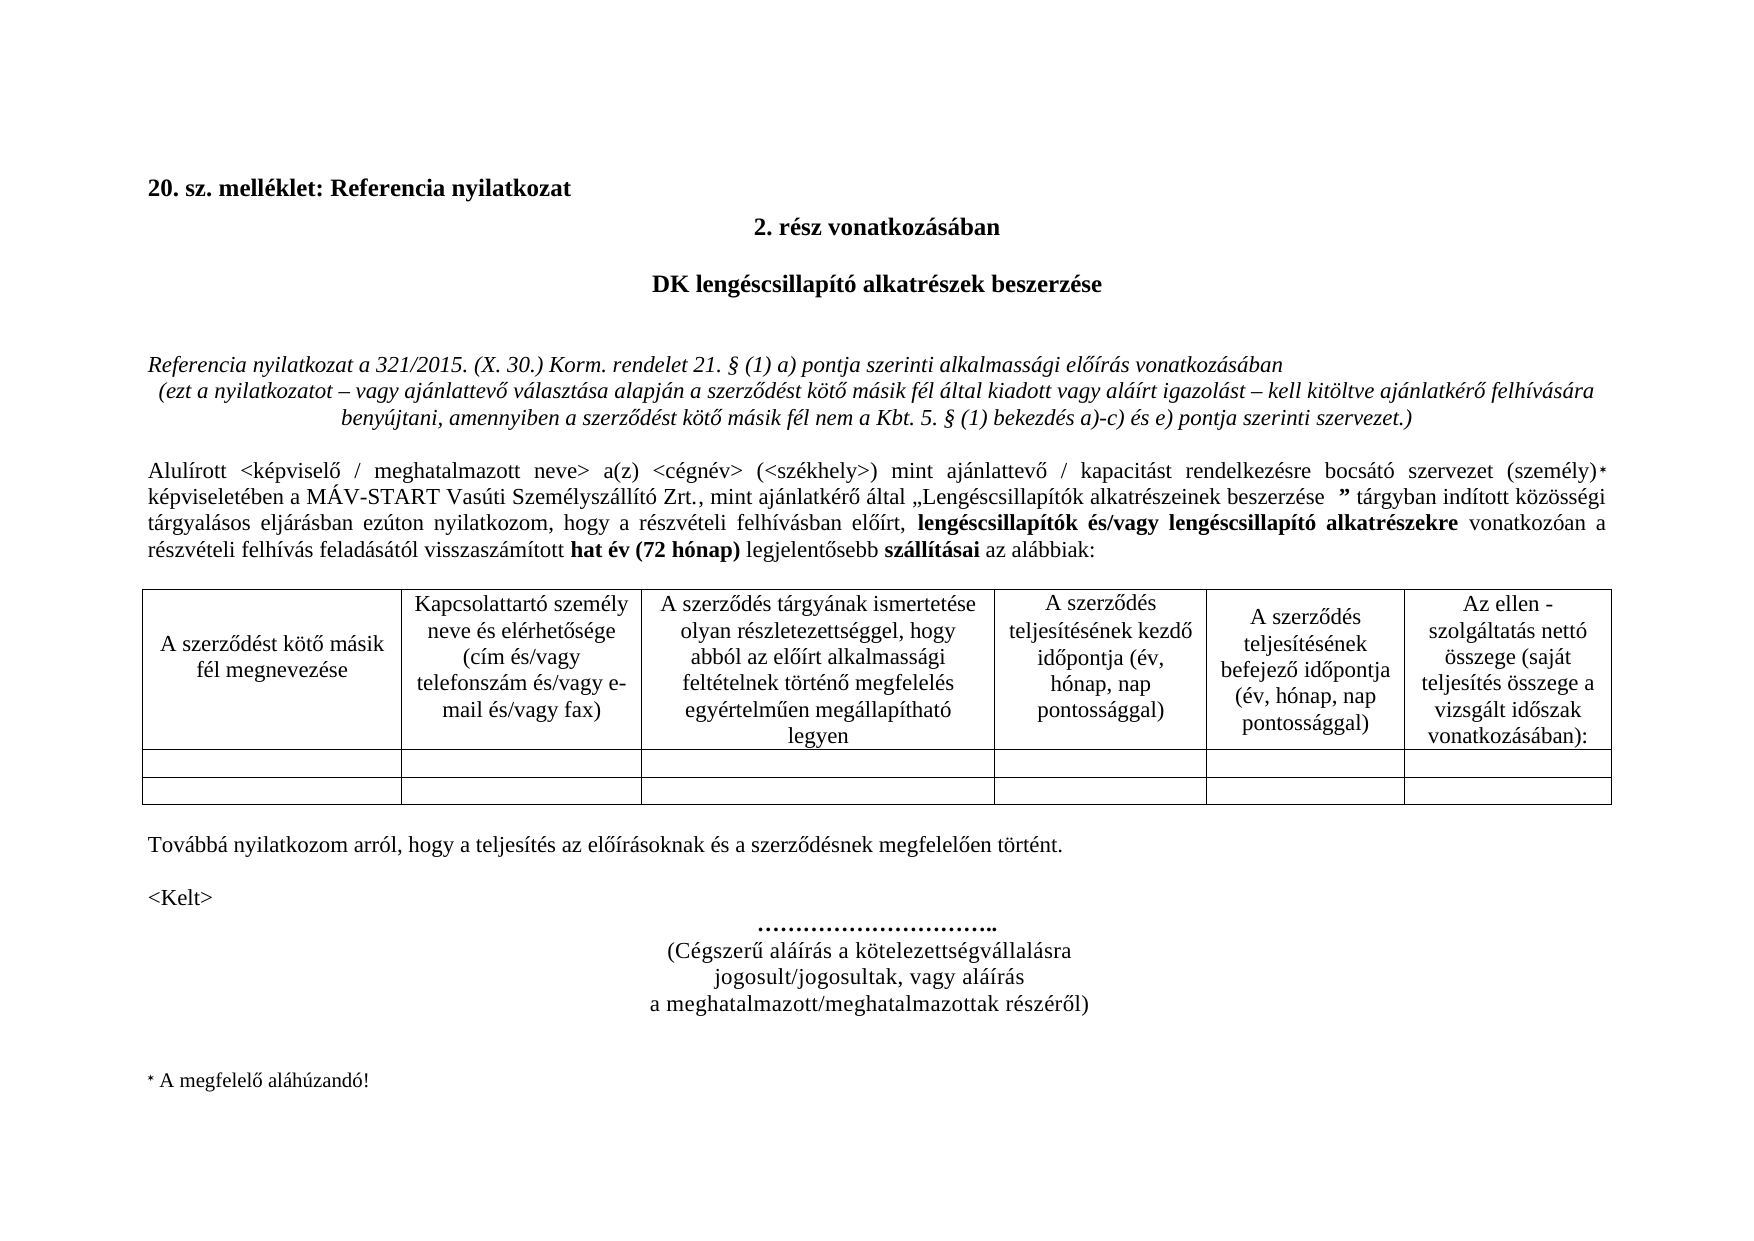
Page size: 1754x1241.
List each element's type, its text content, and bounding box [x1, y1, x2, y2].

table_header Kapcsolattartó személy neve és elérhetősége (cím és/vagy telefonszám és/vagy e-mail és/vagy fax) [402, 590, 641, 749]
text Referencia nyilatkozat a 321/2015. (X. 30.) Korm. rendelet 21. § (1) a) pontja szerinti alkalmassági előírás vonatkozásában [148, 351, 1606, 378]
table_cell [143, 750, 401, 777]
table_cell [1405, 778, 1611, 804]
text a meghatalmazott/meghatalmazottak részéről) [148, 989, 1591, 1016]
text Továbbá nyilatkozom arról, hogy a teljesítés az előírásoknak és a szerződésnek megfelelően történt. [148, 831, 1606, 858]
table_cell [642, 750, 994, 777]
subtitle 20. sz. melléklet: Referencia nyilatkozat [148, 173, 1606, 201]
table_cell [402, 778, 641, 804]
table_header A szerződés tárgyának ismertetése olyan részletezettséggel, hogy abból az előírt alkalmassági feltételnek történő megfelelés egyértelműen megállapítható legyen [642, 590, 994, 749]
table_cell [1207, 778, 1404, 804]
table_cell [143, 778, 401, 804]
table_cell [995, 750, 1206, 777]
table_cell [1405, 750, 1611, 777]
text <Kelt> [148, 884, 1606, 911]
text Alulírott <képviselő / meghatalmazott neve> a(z) <cégnév> (<székhely>) mint ajánlattevő / kapacitást rendelkezésre bocsátó szervezet (személy) képviseletében a MÁV-START Vasúti Személyszállító Zrt., mint ajánlatkérő által „Lengéscsillapítók alkatrészeinek beszerzése ” tárgyban indított közösségi tárgyalásos eljárásban ezúton nyilatkozom, hogy a részvételi felhívásban előírt, lengéscsillapítók és/vagy lengéscsillapító alkatrészekre vonatkozóan a részvételi felhívás feladásától visszaszámított hat év (72 hónap) legjelentősebb szállításai az alábbiak: [148, 457, 1606, 562]
table_header A szerződés teljesítésének kezdő időpontja (év, hónap, nap pontossággal) [995, 590, 1206, 749]
text (ezt a nyilatkozatot – vagy ajánlattevő választása alapján a szerződést kötő másik fél által kiadott vagy aláírt igazolást – kell kitöltve ajánlatkérő felhívására benyújtani, amennyiben a szerződést kötő másik fél nem a Kbt. 5. § (1) bekezdés a)-c) és e) pontja szerinti szervezet.) [148, 378, 1606, 430]
table_header Az ellen - szolgáltatás nettó összege (saját teljesítés összege a vizsgált időszak vonatkozásában): [1405, 590, 1611, 749]
text (Cégszerű aláírás a kötelezettségvállalásra [148, 937, 1591, 963]
text DK lengéscsillapító alkatrészek beszerzése [148, 269, 1606, 298]
text ………………………….. [148, 911, 1606, 937]
text 2. rész vonatkozásában [148, 212, 1606, 241]
text jogosult/jogosultak, vagy aláírás [148, 963, 1591, 989]
table_cell [402, 750, 641, 777]
table_cell [642, 778, 994, 804]
table_cell [995, 778, 1206, 804]
table_header A szerződés teljesítésének befejező időpontja (év, hónap, nap pontossággal) [1207, 590, 1404, 749]
table_cell [1207, 750, 1404, 777]
table_header A szerződést kötő másik fél megnevezése [143, 590, 401, 749]
